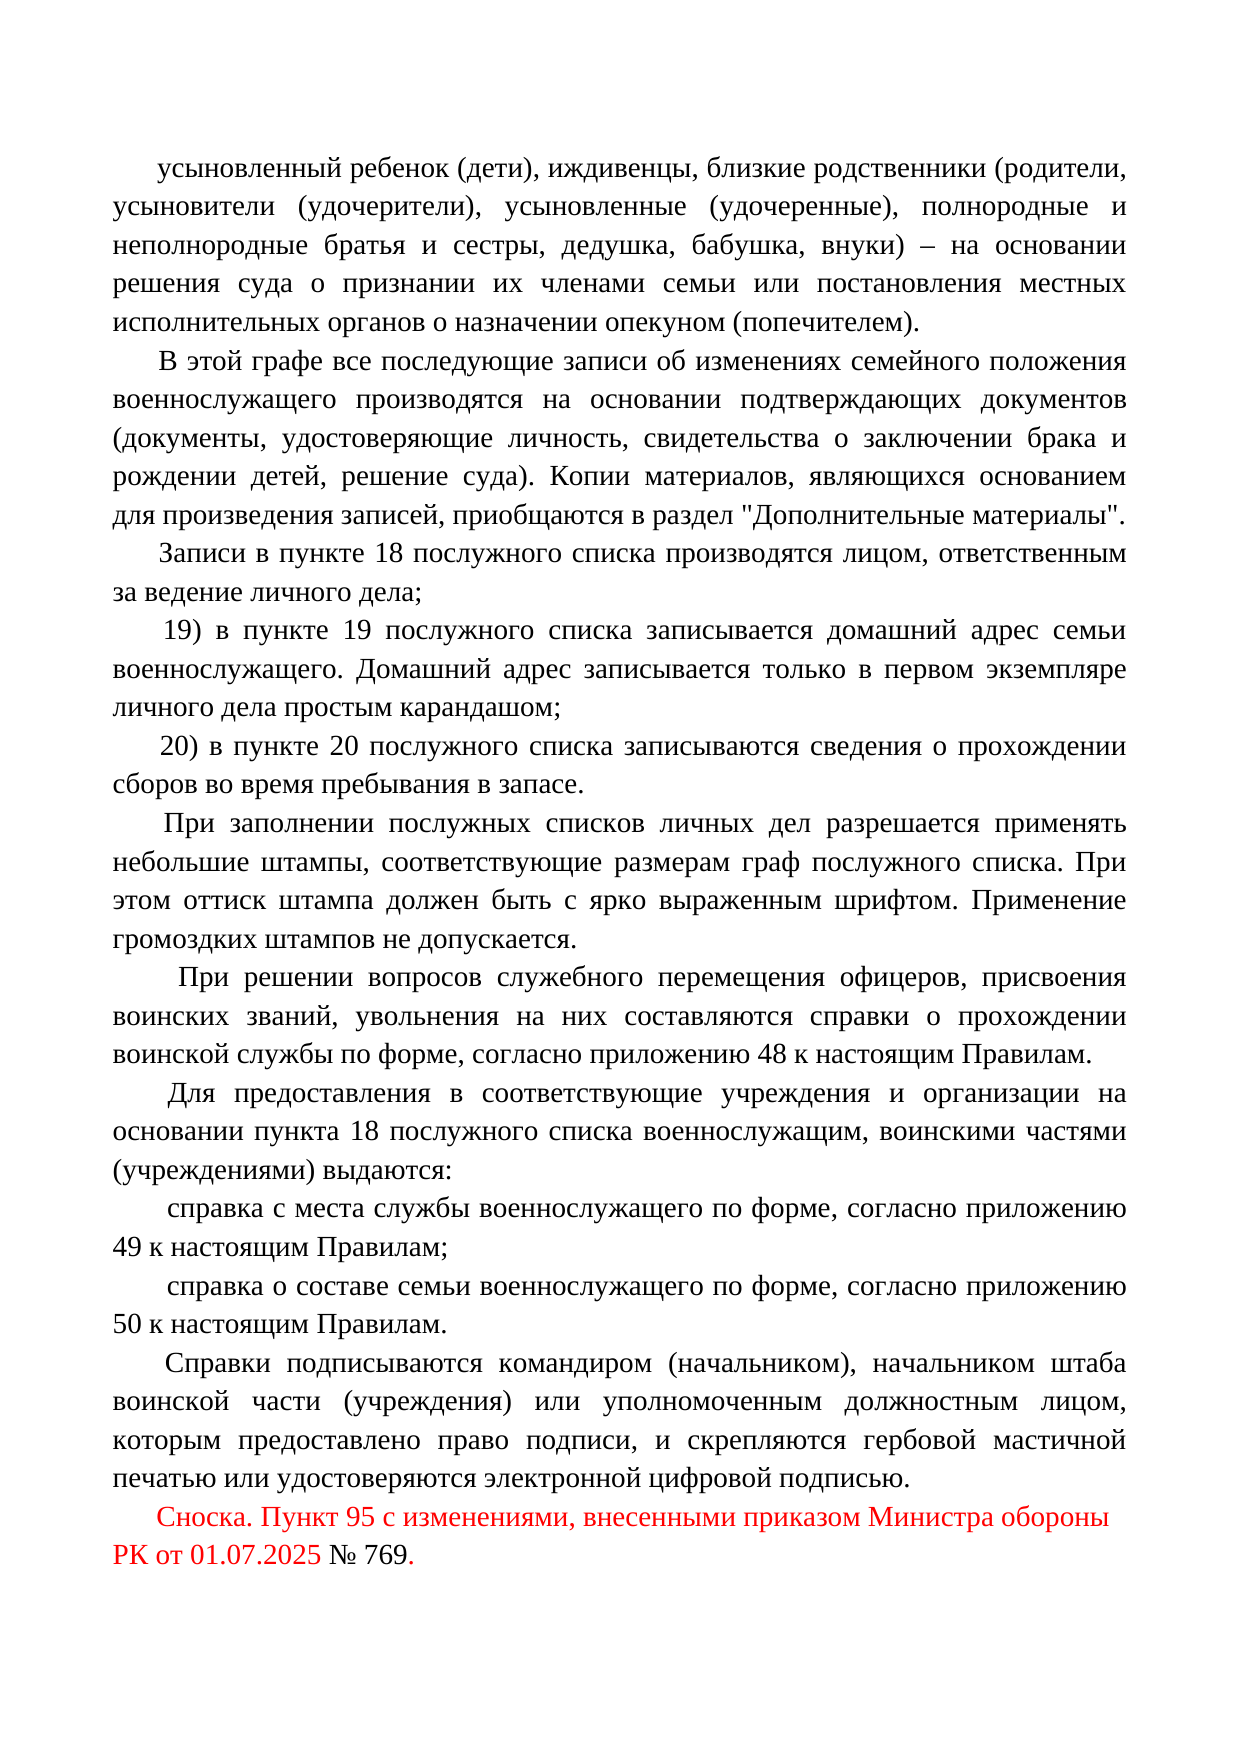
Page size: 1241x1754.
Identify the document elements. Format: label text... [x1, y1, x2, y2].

text Для предоставления в соответствующие учреждения и организации на основании пункта 18 послужного списка военнослужащим, воинскими частями (учреждениями) выдаются: [112, 1075, 1128, 1186]
text Записи в пункте 18 послужного списка производятся лицом, ответственным за ведение личного дела; [112, 535, 1128, 607]
text 20) в пункте 20 послужного списка записываются сведения о прохождении сборов во время пребывания в запасе. [112, 728, 1128, 800]
text Сноска. Пункт 95 с изменениями, внесенными приказом Министра обороны РК от 01.07.2025 № 769. [112, 1499, 1128, 1601]
text Справки подписываются командиром (начальником), начальником штаба воинской части (учреждения) или уполномоченным должностным лицом, которым предоставлено право подписи, и скрепляются гербовой мастичной печатью или удостоверяются электронной цифровой подписью. [112, 1345, 1128, 1494]
text справка о составе семьи военнослужащего по форме, согласно приложению 50 к настоящим Правилам. [112, 1268, 1128, 1340]
text В этой графе все последующие записи об изменениях семейного положения военнослужащего производятся на основании подтверждающих документов (документы, удостоверяющие личность, свидетельства о заключении брака и рождении детей, решение суда). Копии материалов, являющихся основанием для произведения записей, приобщаются в раздел "Дополнительные материалы". [112, 343, 1128, 530]
text При решении вопросов служебного перемещения офицеров, присвоения воинских званий, увольнения на них составляются справки о прохождении воинской службы по форме, согласно приложению 48 к настоящим Правилам. [112, 959, 1128, 1070]
text 19) в пункте 19 послужного списка записывается домашний адрес семьи военнослужащего. Домашний адрес записывается только в первом экземпляре личного дела простым карандашом; [112, 612, 1128, 723]
text При заполнении послужных списков личных дел разрешается применять небольшие штампы, соответствующие размерам граф послужного списка. При этом оттиск штампа должен быть с ярко выраженным шрифтом. Применение громоздких штампов не допускается. [112, 805, 1128, 954]
text усыновленный ребенок (дети), иждивенцы, близкие родственники (родители, усыновители (удочерители), усыновленные (удочеренные), полнородные и неполнородные братья и сестры, дедушка, бабушка, внуки) – на основании решения суда о признании их членами семьи или постановления местных исполнительных органов о назначении опекуном (попечителем). [112, 150, 1128, 338]
text справка с места службы военнослужащего по форме, согласно приложению 49 к настоящим Правилам; [112, 1191, 1128, 1263]
